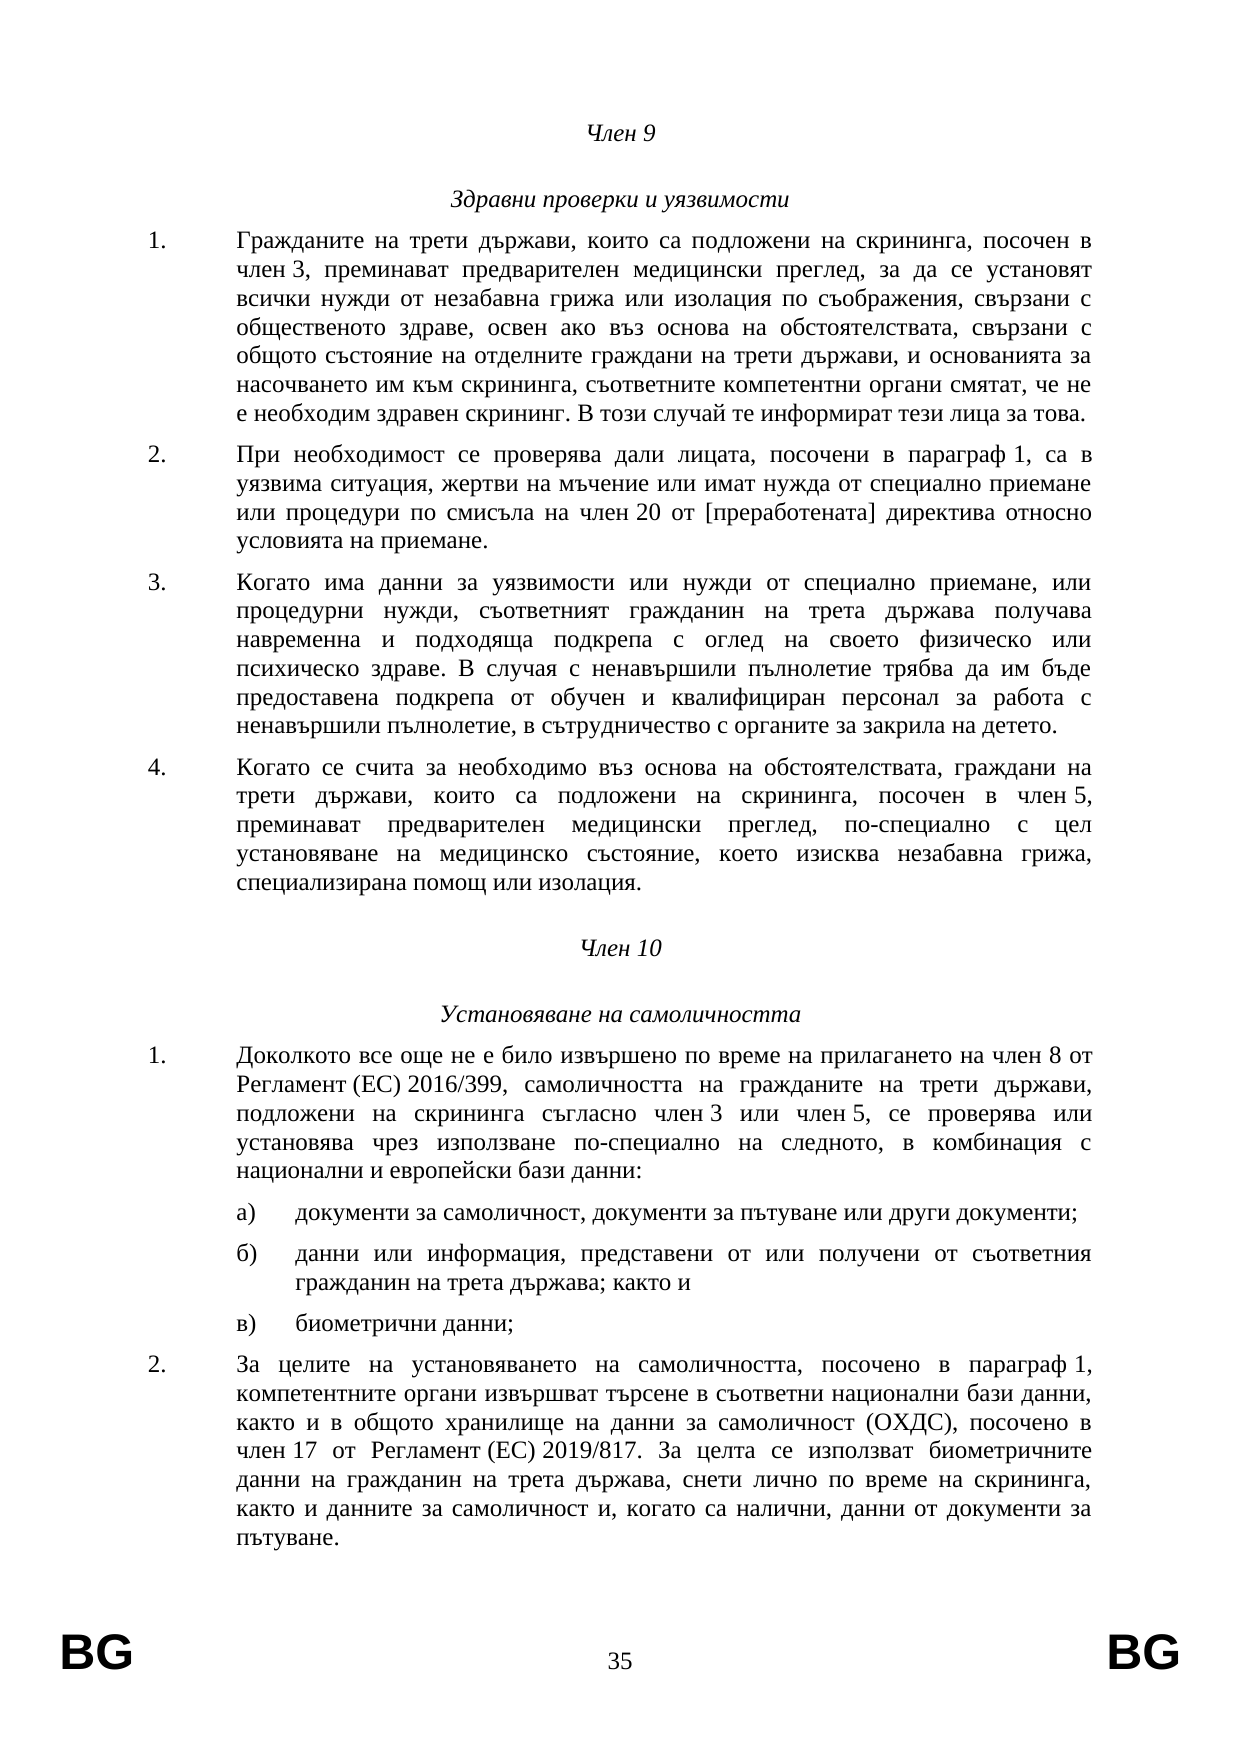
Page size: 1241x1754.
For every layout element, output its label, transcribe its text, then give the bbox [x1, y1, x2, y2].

text 3. Когато има данни за уязвимости или нужди от специално приемане, или процедурни нужди, съответният гражданин на трета държава получава навременна и подходяща подкрепа с оглед на своето физическо или психическо здраве. В случая с ненавършили пълнолетие трябва да им бъде предоставена подкрепа от обучен и квалифициран персонал за работа с ненавършили пълнолетие, в сътрудничество с органите за закрила на детето. [148, 567, 1093, 739]
text 2. При необходимост се проверява дали лицата, посочени в параграф 1, са в уязвима ситуация, жертви на мъчение или имат нужда от специално приемане или процедури по смисъла на член 20 от [преработената] директива относно условията на приемане. [148, 439, 1093, 554]
text Член 10 [148, 933, 1093, 962]
text б) данни или информация, представени от или получени от съответния гражданин на трета държава; както и [236, 1238, 1093, 1296]
text 1. Доколкото все още не е било извършено по време на прилагането на член 8 от Регламент (ЕС) 2016/399, самоличността на гражданите на трети държави, подложени на скрининга съгласно член 3 или член 5, се проверява или установява чрез използване по-специално на следното, в комбинация с национални и европейски бази данни: [148, 1041, 1093, 1184]
text 1. Гражданите на трети държави, които са подложени на скрининга, посочен в член 3, преминават предварителен медицински преглед, за да се установят всички нужди от незабавна грижа или изолация по съображения, свързани с общественото здраве, освен ако въз основа на обстоятелствата, свързани с общото състояние на отделните граждани на трети държави, и основанията за насочването им към скрининга, съответните компетентни органи смятат, че не е необходим здравен скрининг. В този случай те информират тези лица за това. [148, 226, 1093, 427]
text а) документи за самоличност, документи за пътуване или други документи; [236, 1197, 1093, 1226]
text в) биометрични данни; [236, 1308, 1093, 1337]
text 2. За целите на установяването на самоличността, посочено в параграф 1, компетентните органи извършват търсене в съответни национални бази данни, както и в общото хранилище на данни за самоличност (ОХДС), посочено в член 17 от Регламент (ЕС) 2019/817. За целта се използват биометричните данни на гражданин на трета държава, снети лично по време на скрининга, както и данните за самоличност и, когато са налични, данни от документи за пътуване. [148, 1349, 1093, 1551]
text Установяване на самоличността [148, 999, 1093, 1028]
text 4. Когато се счита за необходимо въз основа на обстоятелствата, граждани нa трети държави, които са подложени на скрининга, посочен в член 5, преминават предварителен медицински преглед, по-специално с цел установяване на медицинско състояние, което изисква незабавна грижа, специализирана помощ или изолация. [148, 752, 1093, 896]
text Здравни проверки и уязвимости [148, 184, 1093, 213]
text Член 9 [148, 118, 1093, 147]
